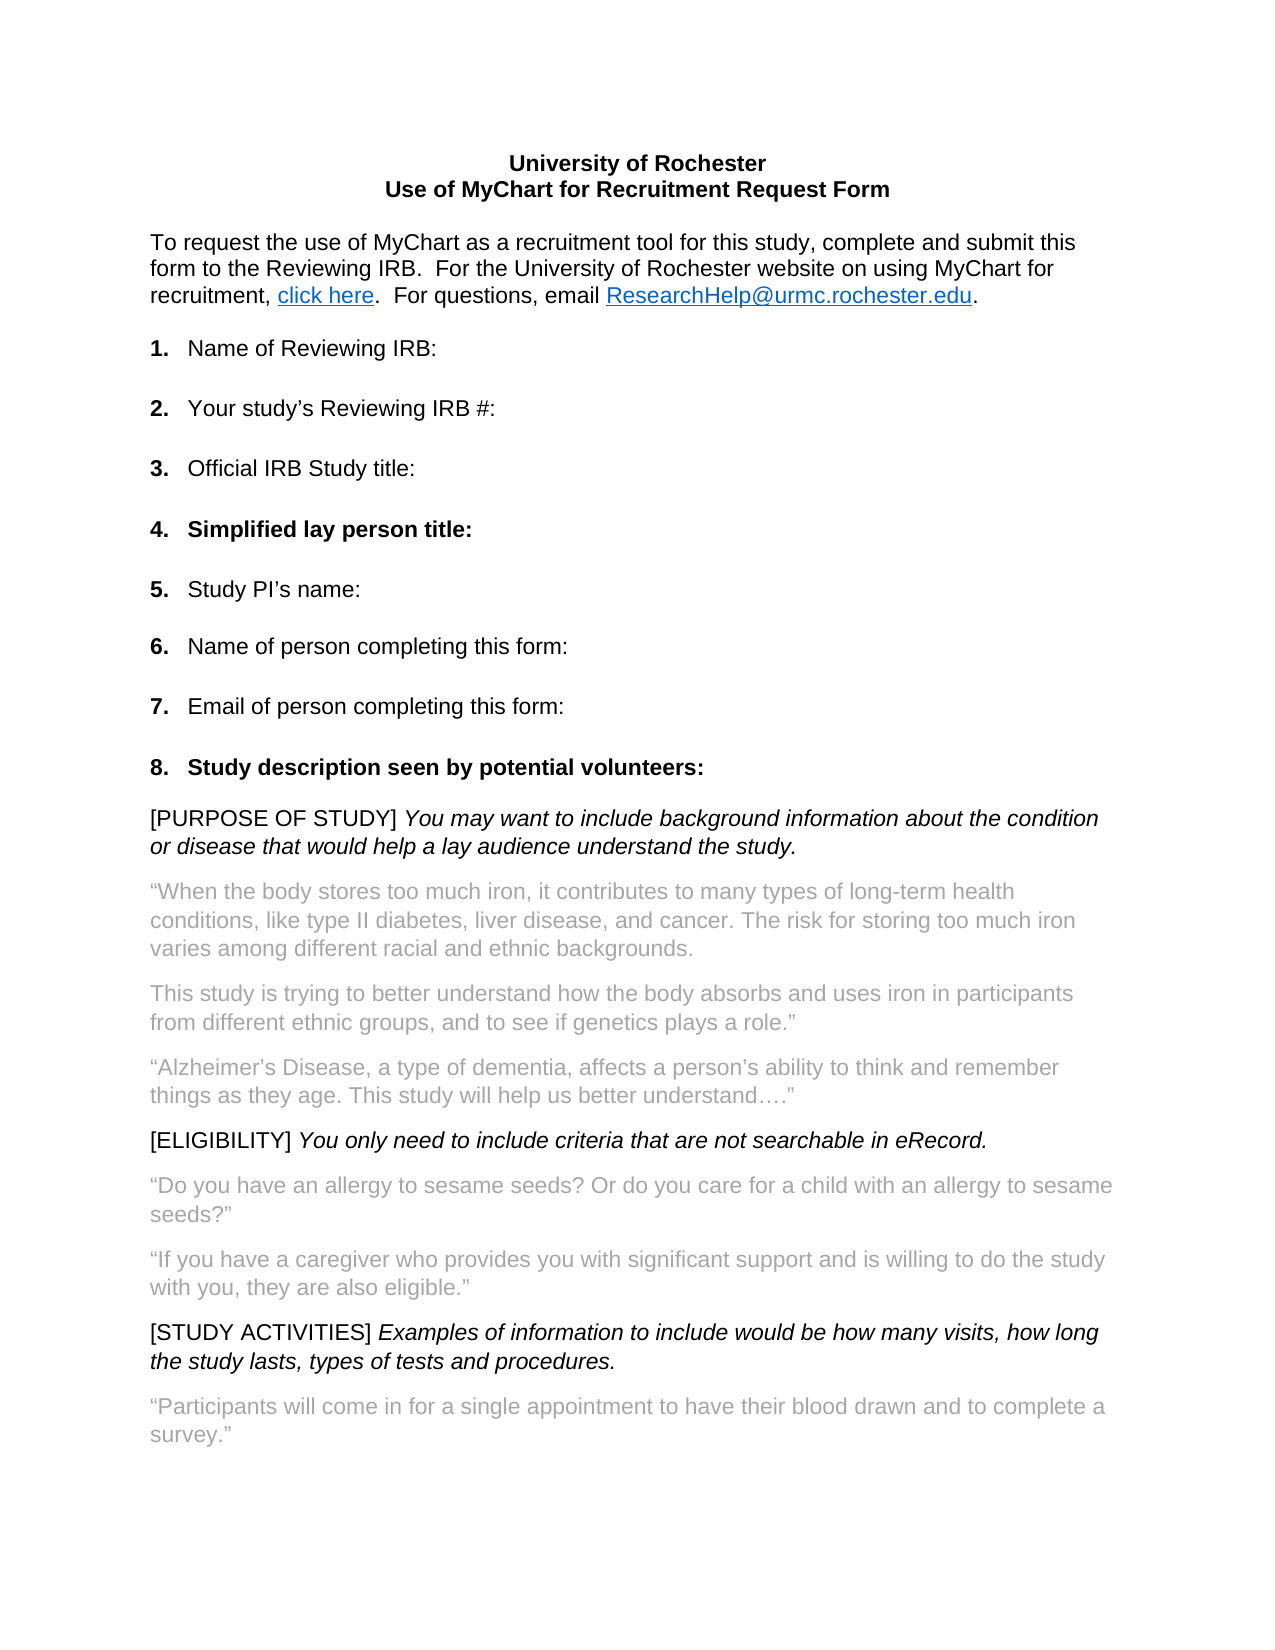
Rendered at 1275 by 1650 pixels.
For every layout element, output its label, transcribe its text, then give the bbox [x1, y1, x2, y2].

text This study is trying to better understand how the body absorbs and uses iron in participants from different ethnic groups, and to see if genetics plays a role.” [150, 980, 1125, 1035]
list Name of person completing this form: [150, 633, 1125, 659]
text “If you have a caregiver who provides you with significant support and is willing to do the study with you, they are also eligible.” [150, 1246, 1125, 1301]
list Name of Reviewing IRB: [150, 334, 1125, 361]
list Your study’s Reviewing IRB #: [150, 395, 1125, 421]
text [STUDY ACTIVITIES] Examples of information to include would be how many visits, how long the study lasts, types of tests and procedures. [150, 1319, 1125, 1374]
text University of Rochester [150, 150, 1125, 176]
list Study PI’s name: [150, 576, 1125, 602]
text “Alzheimer’s Disease, a type of dementia, affects a person’s ability to think and remember things as they age. This study will help us better understand….” [150, 1054, 1125, 1108]
text Use of MyChart for Recruitment Request Form [150, 176, 1125, 203]
list Study description seen by potential volunteers: [150, 753, 1125, 780]
text “When the body stores too much iron, it contributes to many types of long-term health conditions, like type II diabetes, liver disease, and cancer. The risk for storing too much iron varies among different racial and ethnic backgrounds. [150, 878, 1125, 961]
text “Participants will come in for a single appointment to have their blood drawn and to complete a survey.” [150, 1393, 1125, 1448]
list Simplified lay person title: [150, 516, 1125, 542]
text “Do you have an allergy to sesame seeds? Or do you care for a child with an allergy to sesame seeds?” [150, 1172, 1125, 1227]
list Official IRB Study title: [150, 455, 1125, 482]
list Email of person completing this form: [150, 693, 1125, 719]
text To request the use of MyChart as a recruitment tool for this study, complete and submit this form to the Reviewing IRB. For the University of Rochester website on using MyChart for recruitment, click here. For questions, email ResearchHelp@urmc.rochester.edu. [150, 229, 1125, 308]
text [PURPOSE OF STUDY] You may want to include background information about the condition or disease that would help a lay audience understand the study. [150, 804, 1125, 859]
text [ELIGIBILITY] You only need to include criteria that are not searchable in eRecord. [150, 1127, 1125, 1153]
